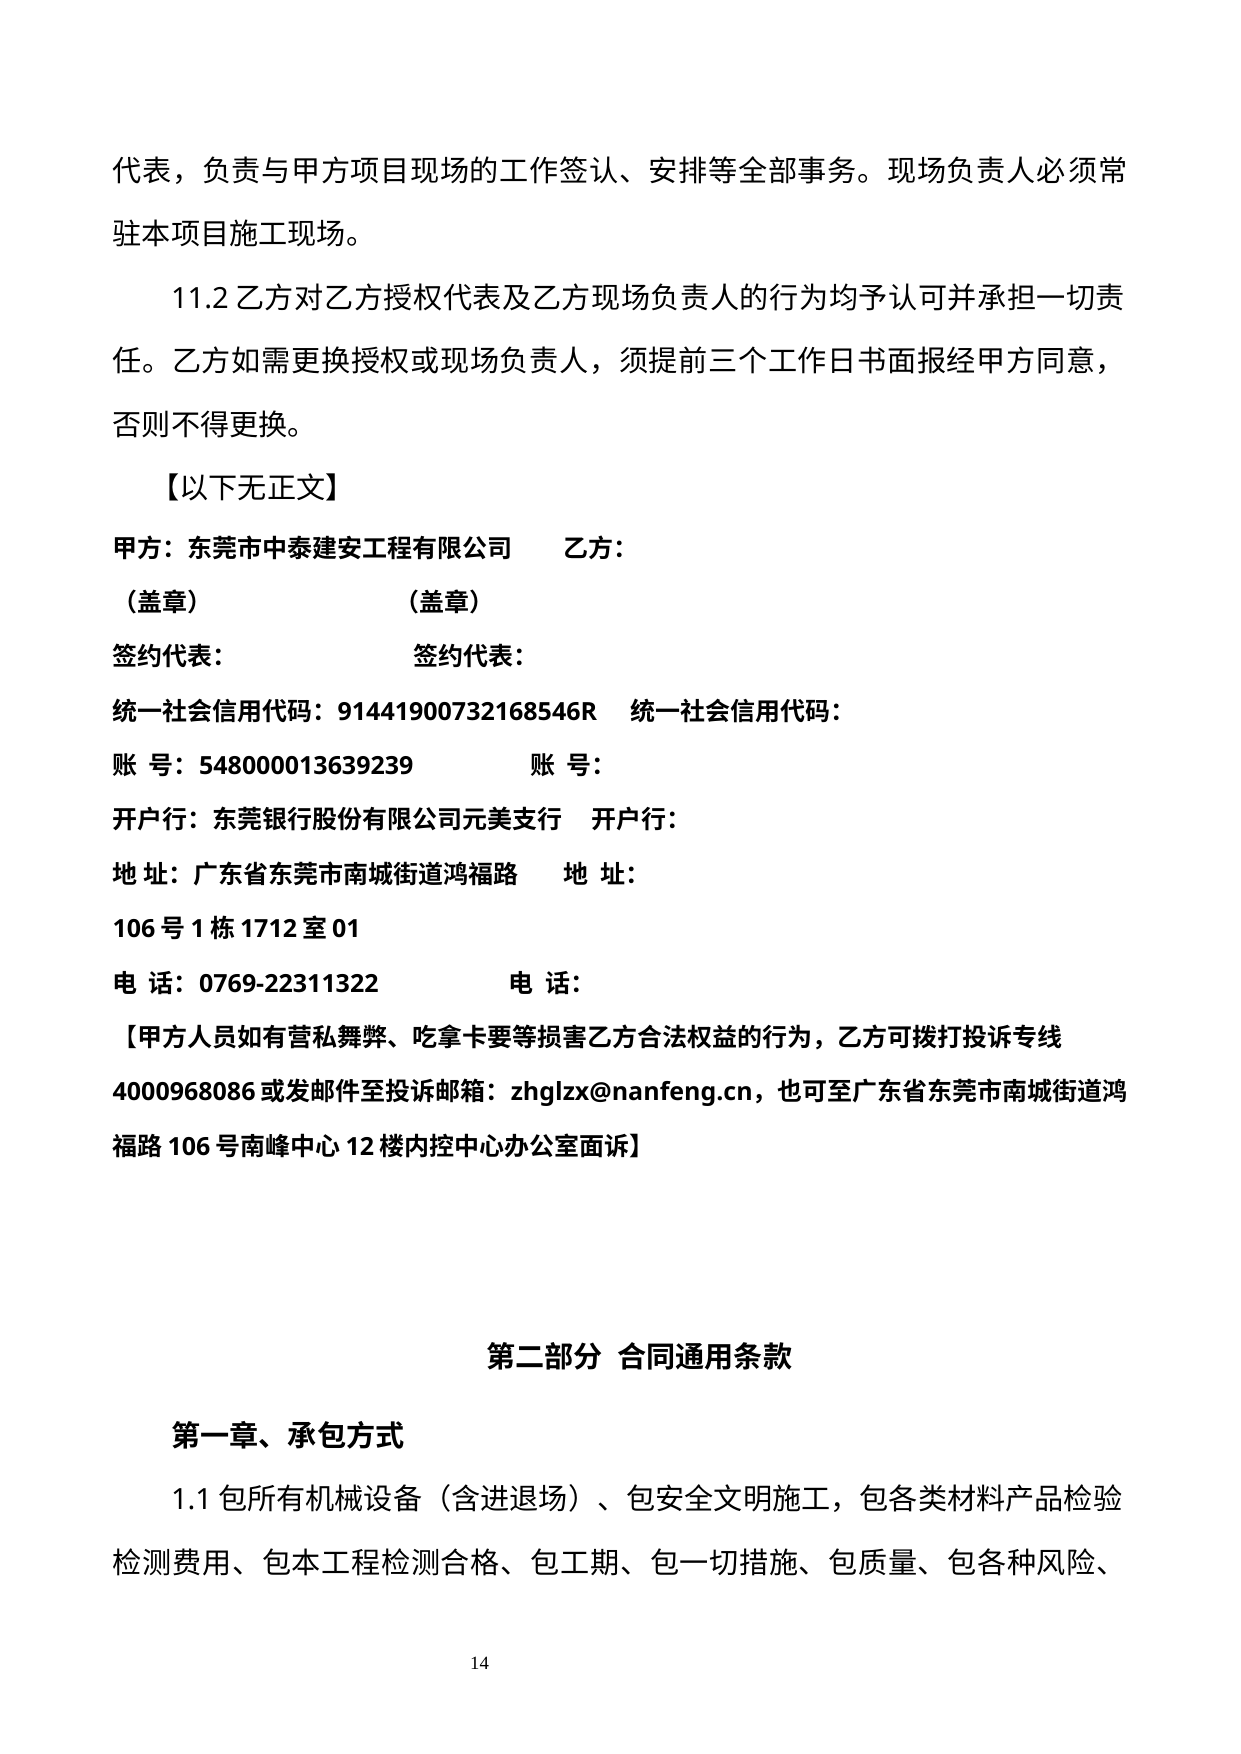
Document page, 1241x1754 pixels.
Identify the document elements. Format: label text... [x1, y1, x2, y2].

text 【甲方人员如有营私舞弊、吃拿卡要等损害乙方合法权益的行为，乙方可拨打投诉专线 4000968086或发邮件至投诉邮箱：zhglzx@nanfeng.cn，也可至广东省东莞市南城街道鸿福路106号南峰中心12楼内控中心办公室面诉】 [112, 1017, 1133, 1162]
text 电 话：0769-22311322 电 话： [112, 963, 1128, 999]
text 账 号：548000013639239 账 号： [112, 746, 1128, 782]
text 签约代表： 签约代表： [112, 637, 1128, 673]
list 合同通用条款 [92, 1334, 1128, 1376]
text 11.2乙方对乙方授权代表及乙方现场负责人的行为均予认可并承担一切责任。乙方如需更换授权或现场负责人，须提前三个工作日书面报经甲方同意，否则不得更换。 [112, 274, 1128, 443]
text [112, 147, 1128, 253]
text （盖章） （盖章） [112, 582, 1128, 619]
text 甲方：东莞市中泰建安工程有限公司 乙方： [112, 528, 1128, 564]
text 地 址：广东省东莞市南城街道鸿福路 地 址： [112, 854, 1128, 891]
list 承包方式 [112, 1412, 1128, 1455]
text 【以下无正文】 [92, 465, 1128, 507]
text 1.1包所有机械设备（含进退场）、包安全文明施工，包各类材料产品检验 [112, 1476, 1128, 1518]
text 统一社会信用代码：91441900732168546R 统一社会信用代码： [112, 691, 1128, 727]
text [112, 1539, 1128, 1582]
text 106号1栋1712室01 [112, 909, 1128, 945]
text 开户行：东莞银行股份有限公司元美支行 开户行： [112, 800, 1128, 836]
